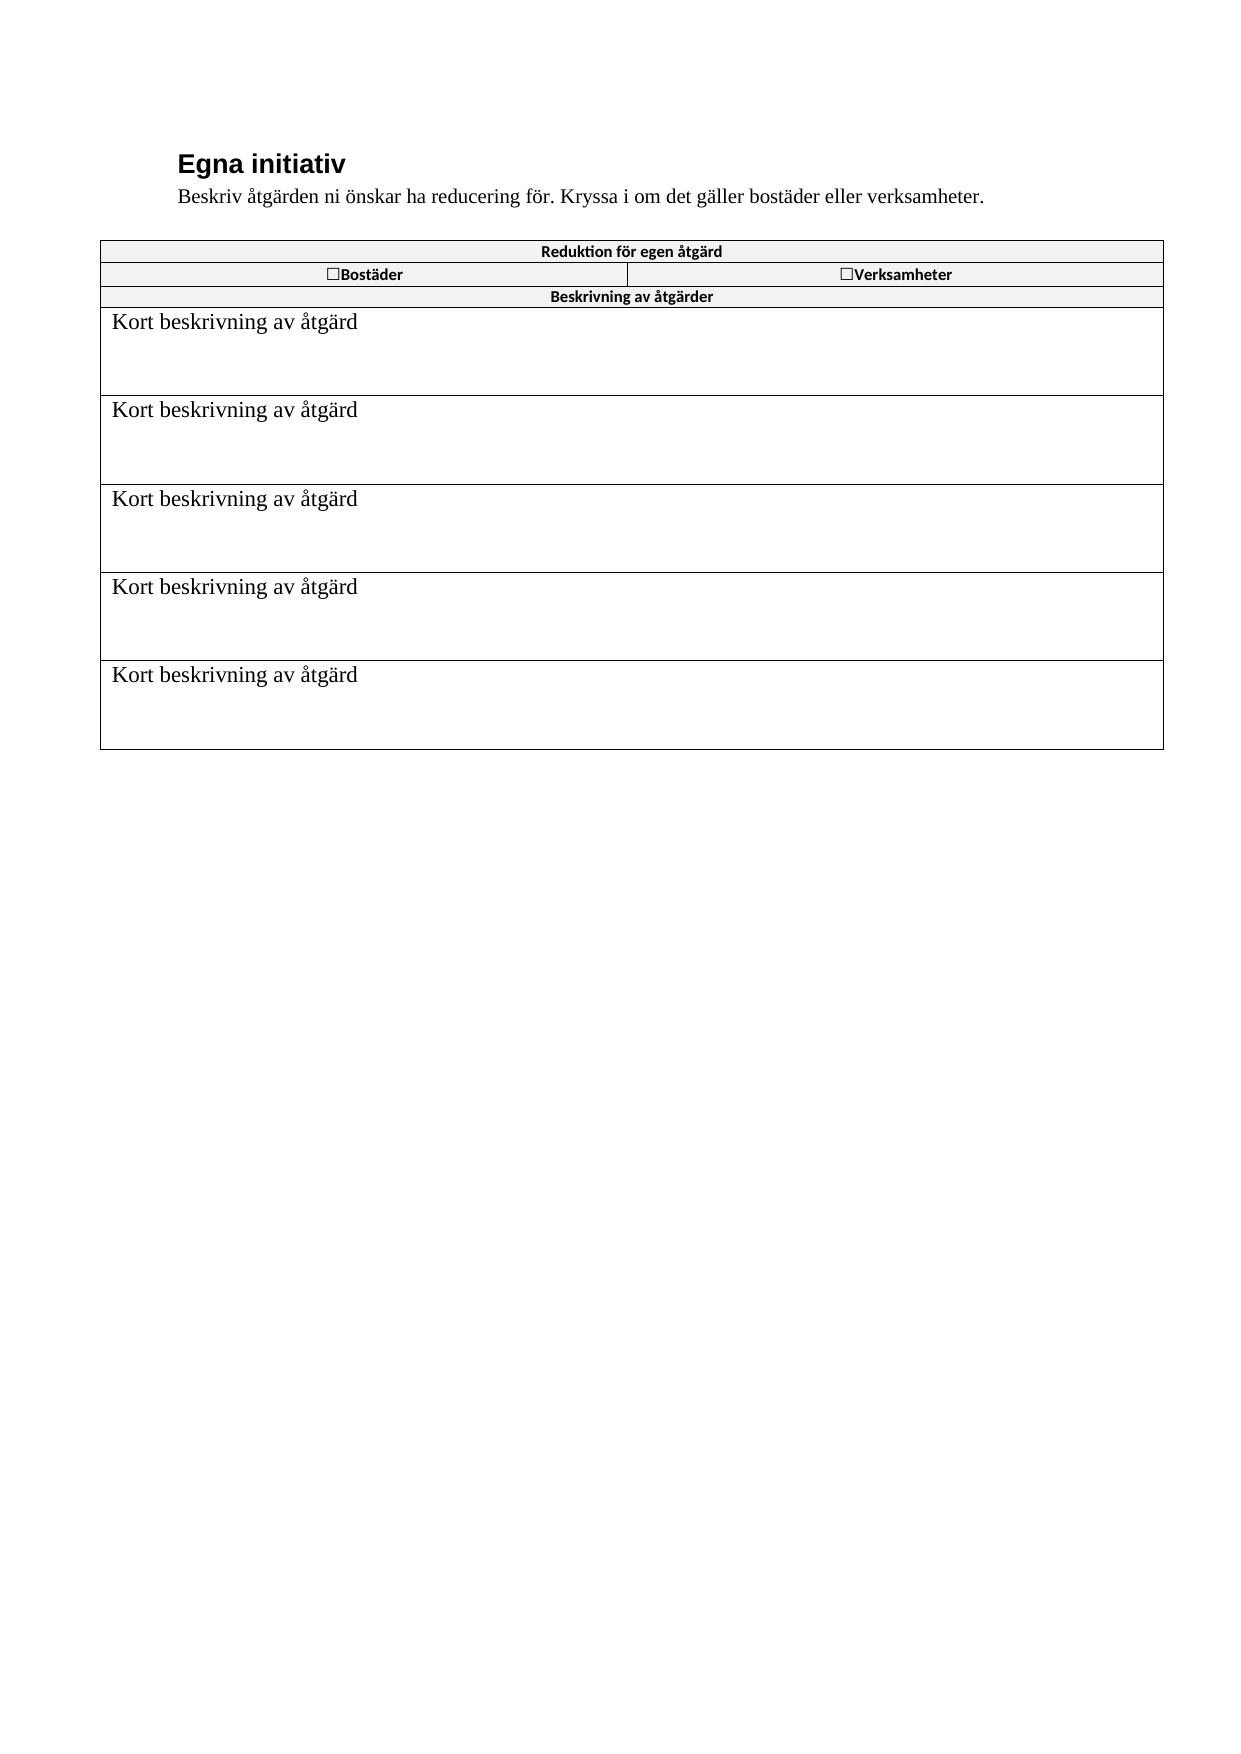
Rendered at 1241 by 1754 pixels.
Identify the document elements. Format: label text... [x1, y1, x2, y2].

table_cell [101, 308, 1163, 395]
table_cell Verksamheter [628, 263, 1163, 286]
table_cell [101, 661, 1163, 748]
text Beskriv åtgärden ni önskar ha reducering för. Kryssa i om det gäller bostäder eller verksamheter. [177, 184, 1063, 208]
table_cell [101, 396, 1163, 483]
table_cell [101, 573, 1163, 660]
table_cell Beskrivning av åtgärder [101, 287, 1163, 307]
table_cell [101, 485, 1163, 572]
table_cell Bostäder [101, 263, 627, 286]
table_header Reduktion för egen åtgärd [101, 241, 1163, 262]
subtitle Egna initiativ [177, 148, 1063, 179]
